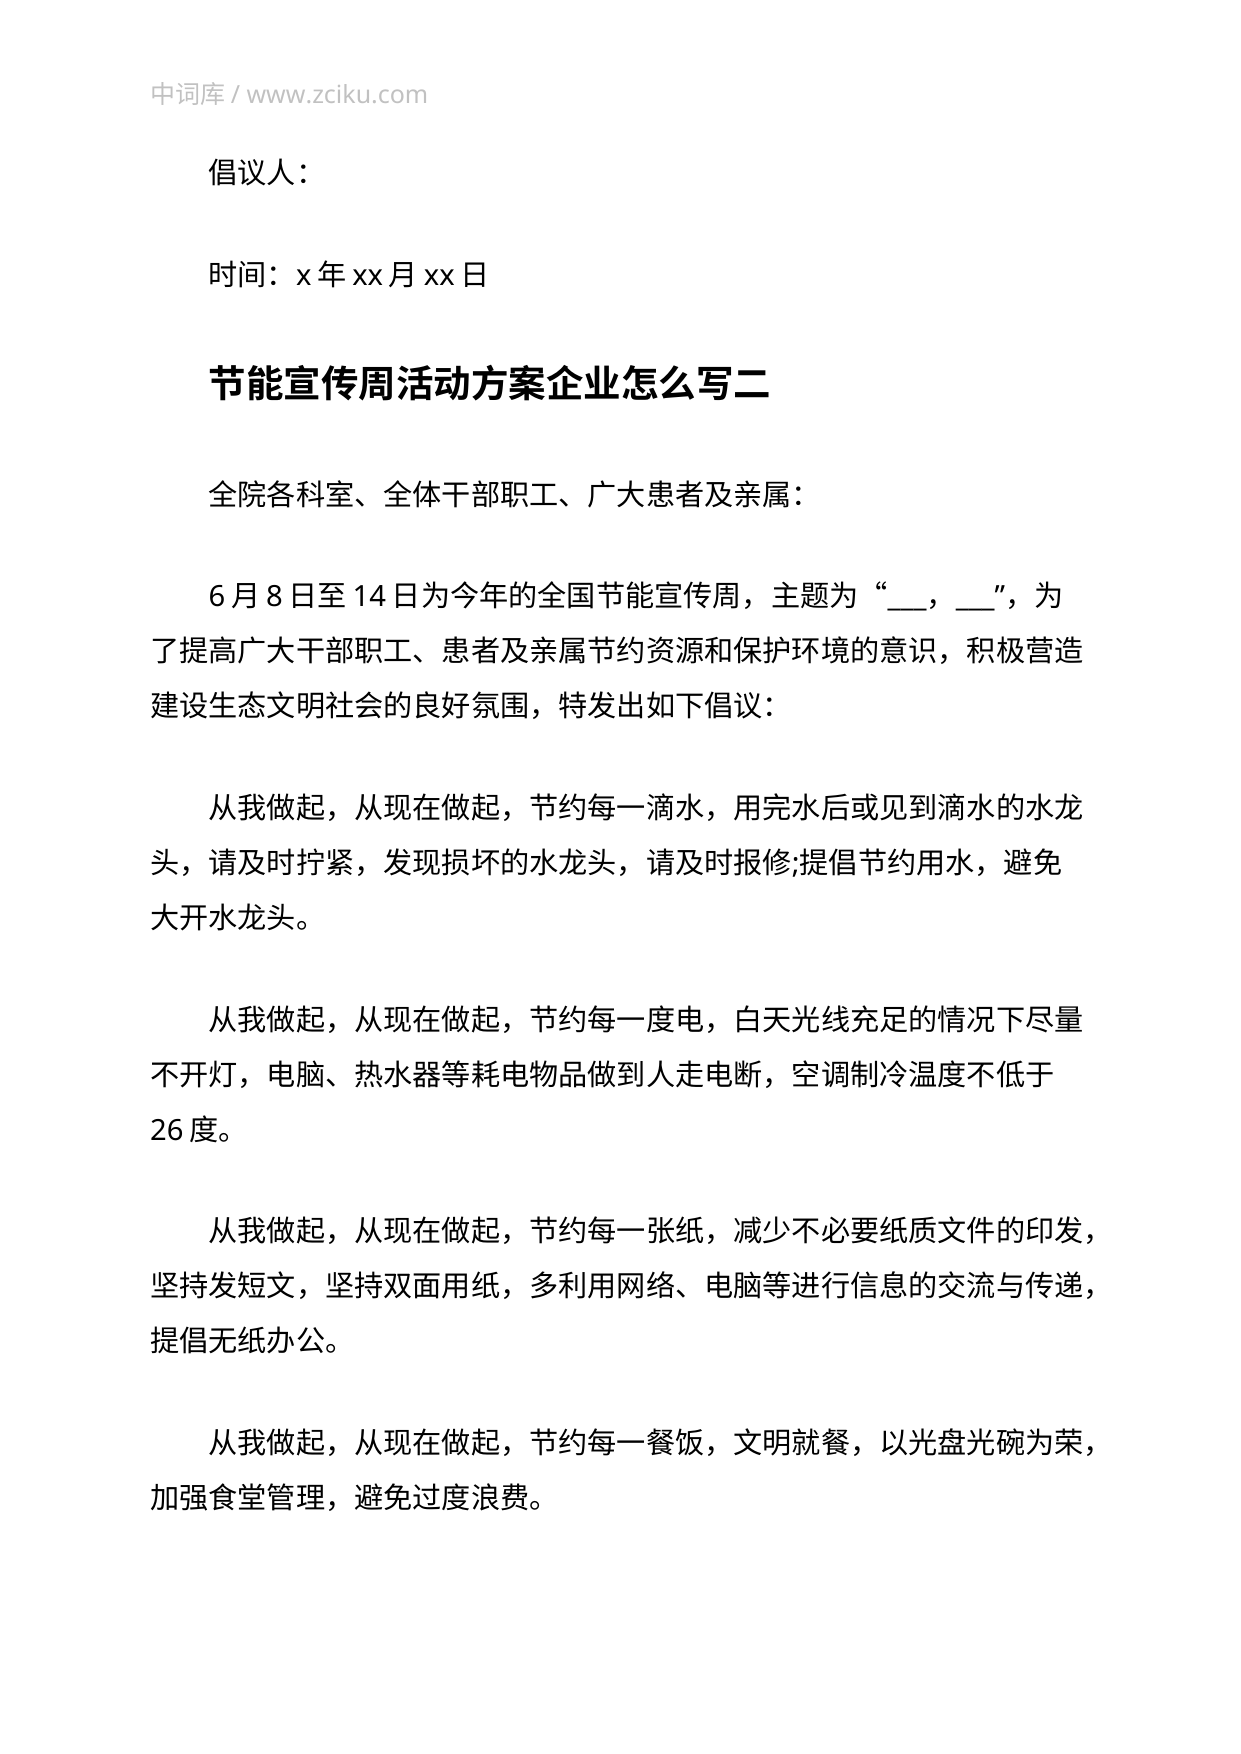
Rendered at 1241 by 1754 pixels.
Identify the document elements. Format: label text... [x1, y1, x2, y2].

text 从我做起，从现在做起，节约每一度电，白天光线充足的情况下尽量不开灯，电脑、热水器等耗电物品做到人走电断，空调制冷温度不低于26度。 [150, 996, 1090, 1148]
text 从我做起，从现在做起，节约每一张纸，减少不必要纸质文件的印发，坚持发短文，坚持双面用纸，多利用网络、电脑等进行信息的交流与传递，提倡无纸办公。 [150, 1208, 1090, 1360]
text 6月8日至14日为今年的全国节能宣传周，主题为“___，___”，为了提高广大干部职工、患者及亲属节约资源和保护环境的意识，积极营造建设生态文明社会的良好氛围，特发出如下倡议： [150, 573, 1090, 725]
text 倡议人： [150, 150, 1090, 192]
text 从我做起，从现在做起，节约每一餐饭，文明就餐，以光盘光碗为荣，加强食堂管理，避免过度浪费。 [150, 1419, 1090, 1517]
text 从我做起，从现在做起，节约每一滴水，用完水后或见到滴水的水龙头，请及时拧紧，发现损坏的水龙头，请及时报修;提倡节约用水，避免大开水龙头。 [150, 784, 1090, 937]
text 全院各科室、全体干部职工、广大患者及亲属： [150, 471, 1090, 513]
text 时间：x年xx月xx日 [150, 252, 1090, 294]
text 节能宣传周活动方案企业怎么写二 [150, 354, 1090, 408]
